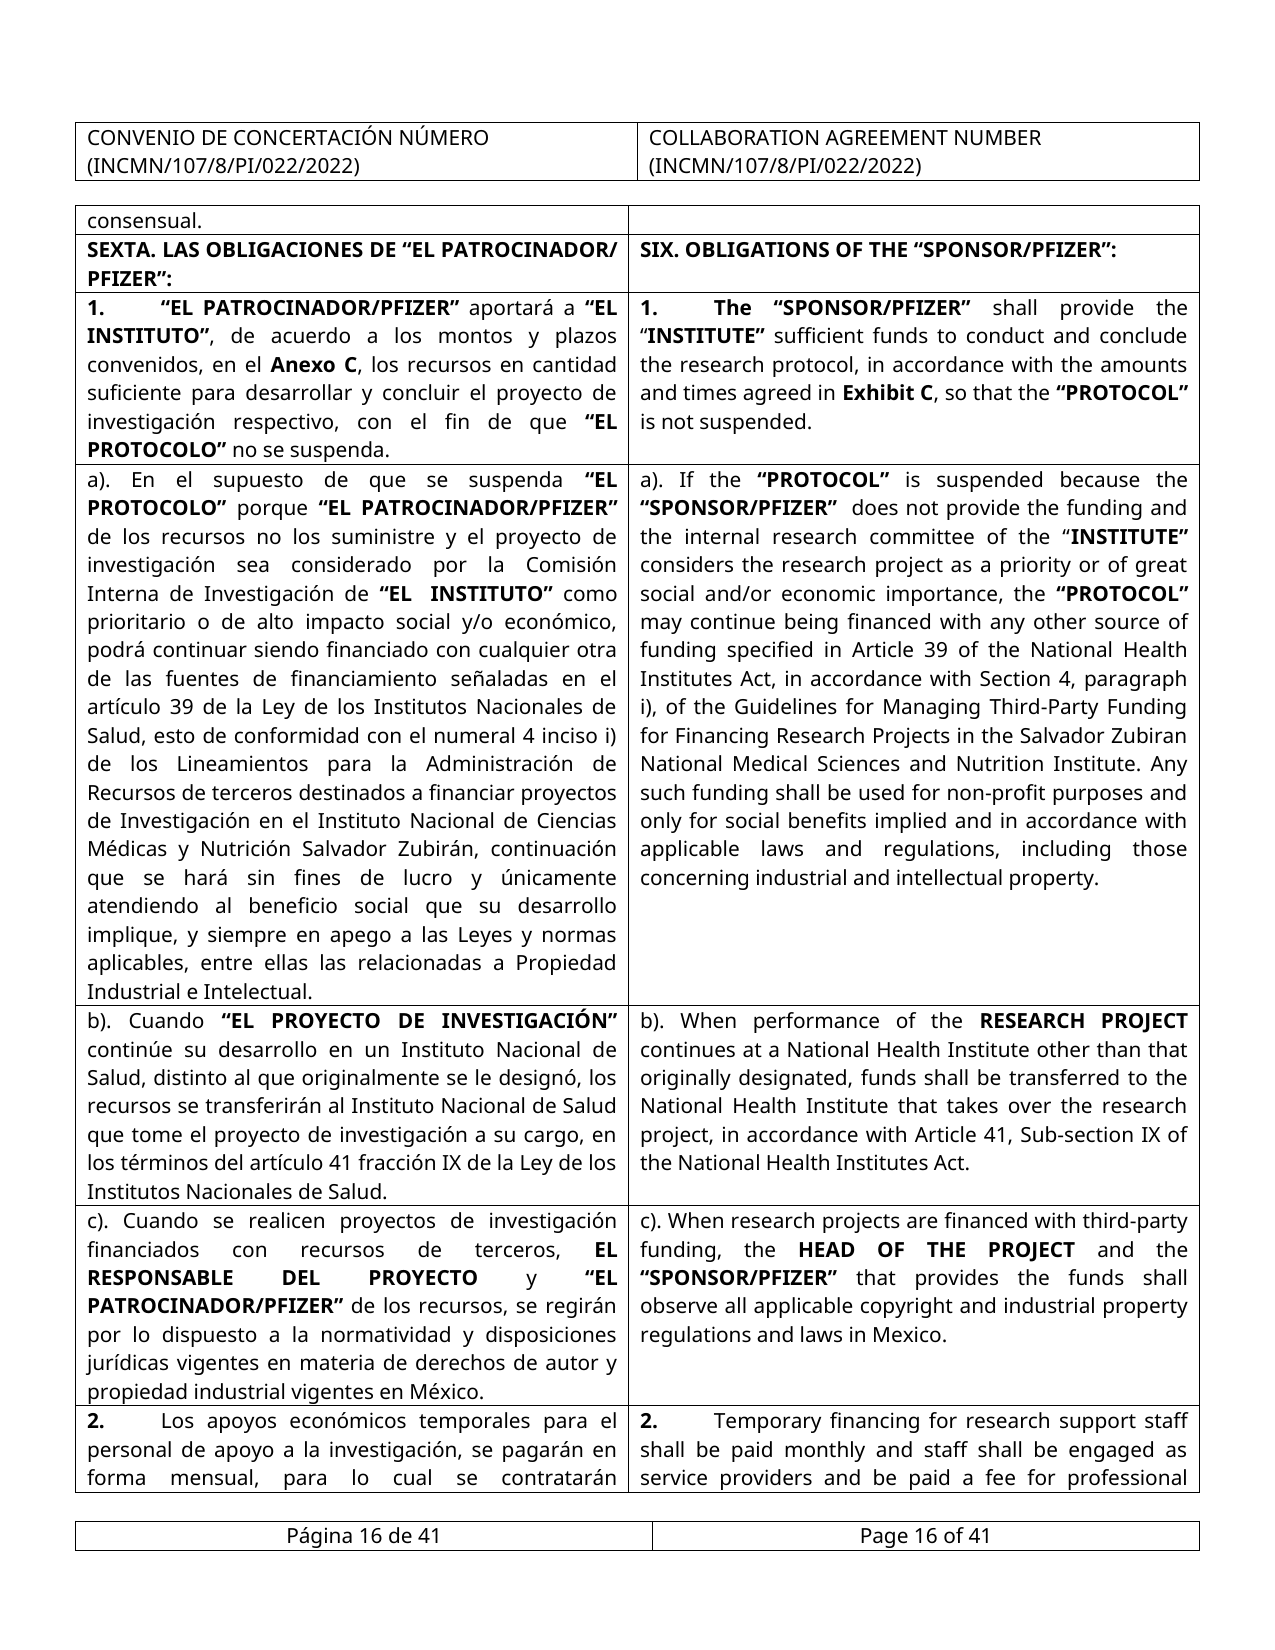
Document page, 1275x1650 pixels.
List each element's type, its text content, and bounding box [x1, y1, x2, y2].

table_cell 1. “EL PATROCINADOR/PFIZER” aportará a “EL INSTITUTO”, de acuerdo a los montos y plazos convenidos, en el Anexo C, los recursos en cantidad suficiente para desarrollar y concluir el proyecto de investigación respectivo, con el fin de que “EL PROTOCOLO” no se suspenda. [76, 293, 628, 464]
table_cell c). When research projects are financed with third-party funding, the HEAD OF THE PROJECT and the “SPONSOR/PFIZER” that provides the funds shall observe all applicable copyright and industrial property regulations and laws in Mexico. [629, 1206, 1199, 1405]
table_cell SIX. OBLIGATIONS OF THE “SPONSOR/PFIZER”: [629, 235, 1199, 292]
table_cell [629, 206, 1199, 234]
table_cell a). If the “PROTOCOL” is suspended because the “SPONSOR/PFIZER” does not provide the funding and the internal research committee of the “INSTITUTE” considers the research project as a priority or of great social and/or economic importance, the “PROTOCOL” may continue being financed with any other source of funding specified in Article 39 of the National Health Institutes Act, in accordance with Section 4, paragraph i), of the Guidelines for Managing Third-Party Funding for Financing Research Projects in the Salvador Zubiran National Medical Sciences and Nutrition Institute. Any such funding shall be used for non-profit purposes and only for social benefits implied and in accordance with applicable laws and regulations, including those concerning industrial and intellectual property. [629, 465, 1199, 1005]
table_cell a). En el supuesto de que se suspenda “EL PROTOCOLO” porque “EL PATROCINADOR/PFIZER” de los recursos no los suministre y el proyecto de investigación sea considerado por la Comisión Interna de Investigación de “EL INSTITUTO” como prioritario o de alto impacto social y/o económico, podrá continuar siendo financiado con cualquier otra de las fuentes de financiamiento señaladas en el artículo 39 de la Ley de los Institutos Nacionales de Salud, esto de conformidad con el numeral 4 inciso i) de los Lineamientos para la Administración de Recursos de terceros destinados a financiar proyectos de Investigación en el Instituto Nacional de Ciencias Médicas y Nutrición Salvador Zubirán, continuación que se hará sin fines de lucro y únicamente atendiendo al beneficio social que su desarrollo implique, y siempre en apego a las Leyes y normas aplicables, entre ellas las relacionadas a Propiedad Industrial e Intelectual. [76, 465, 628, 1005]
table_cell c). Cuando se realicen proyectos de investigación financiados con recursos de terceros, EL RESPONSABLE DEL PROYECTO y “EL PATROCINADOR/PFIZER” de los recursos, se regirán por lo dispuesto a la normatividad y disposiciones jurídicas vigentes en materia de derechos de autor y propiedad industrial vigentes en México. [76, 1206, 628, 1405]
table_cell b). When performance of the RESEARCH PROJECT continues at a National Health Institute other than that originally designated, funds shall be transferred to the National Health Institute that takes over the research project, in accordance with Article 41, Sub-section IX of the National Health Institutes Act. [629, 1006, 1199, 1205]
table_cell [629, 1406, 1199, 1492]
table_cell SEXTA. LAS OBLIGACIONES DE “EL PATROCINADOR/ PFIZER”: [76, 235, 628, 292]
table_cell b). Cuando “EL PROYECTO DE INVESTIGACIÓN” continúe su desarrollo en un Instituto Nacional de Salud, distinto al que originalmente se le designó, los recursos se transferirán al Instituto Nacional de Salud que tome el proyecto de investigación a su cargo, en los términos del artículo 41 fracción IX de la Ley de los Institutos Nacionales de Salud. [76, 1006, 628, 1205]
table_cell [76, 1406, 628, 1492]
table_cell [76, 206, 628, 234]
table_cell 1. The “SPONSOR/PFIZER” shall provide the “INSTITUTE” sufficient funds to conduct and conclude the research protocol, in accordance with the amounts and times agreed in Exhibit C, so that the “PROTOCOL” is not suspended. [629, 293, 1199, 464]
